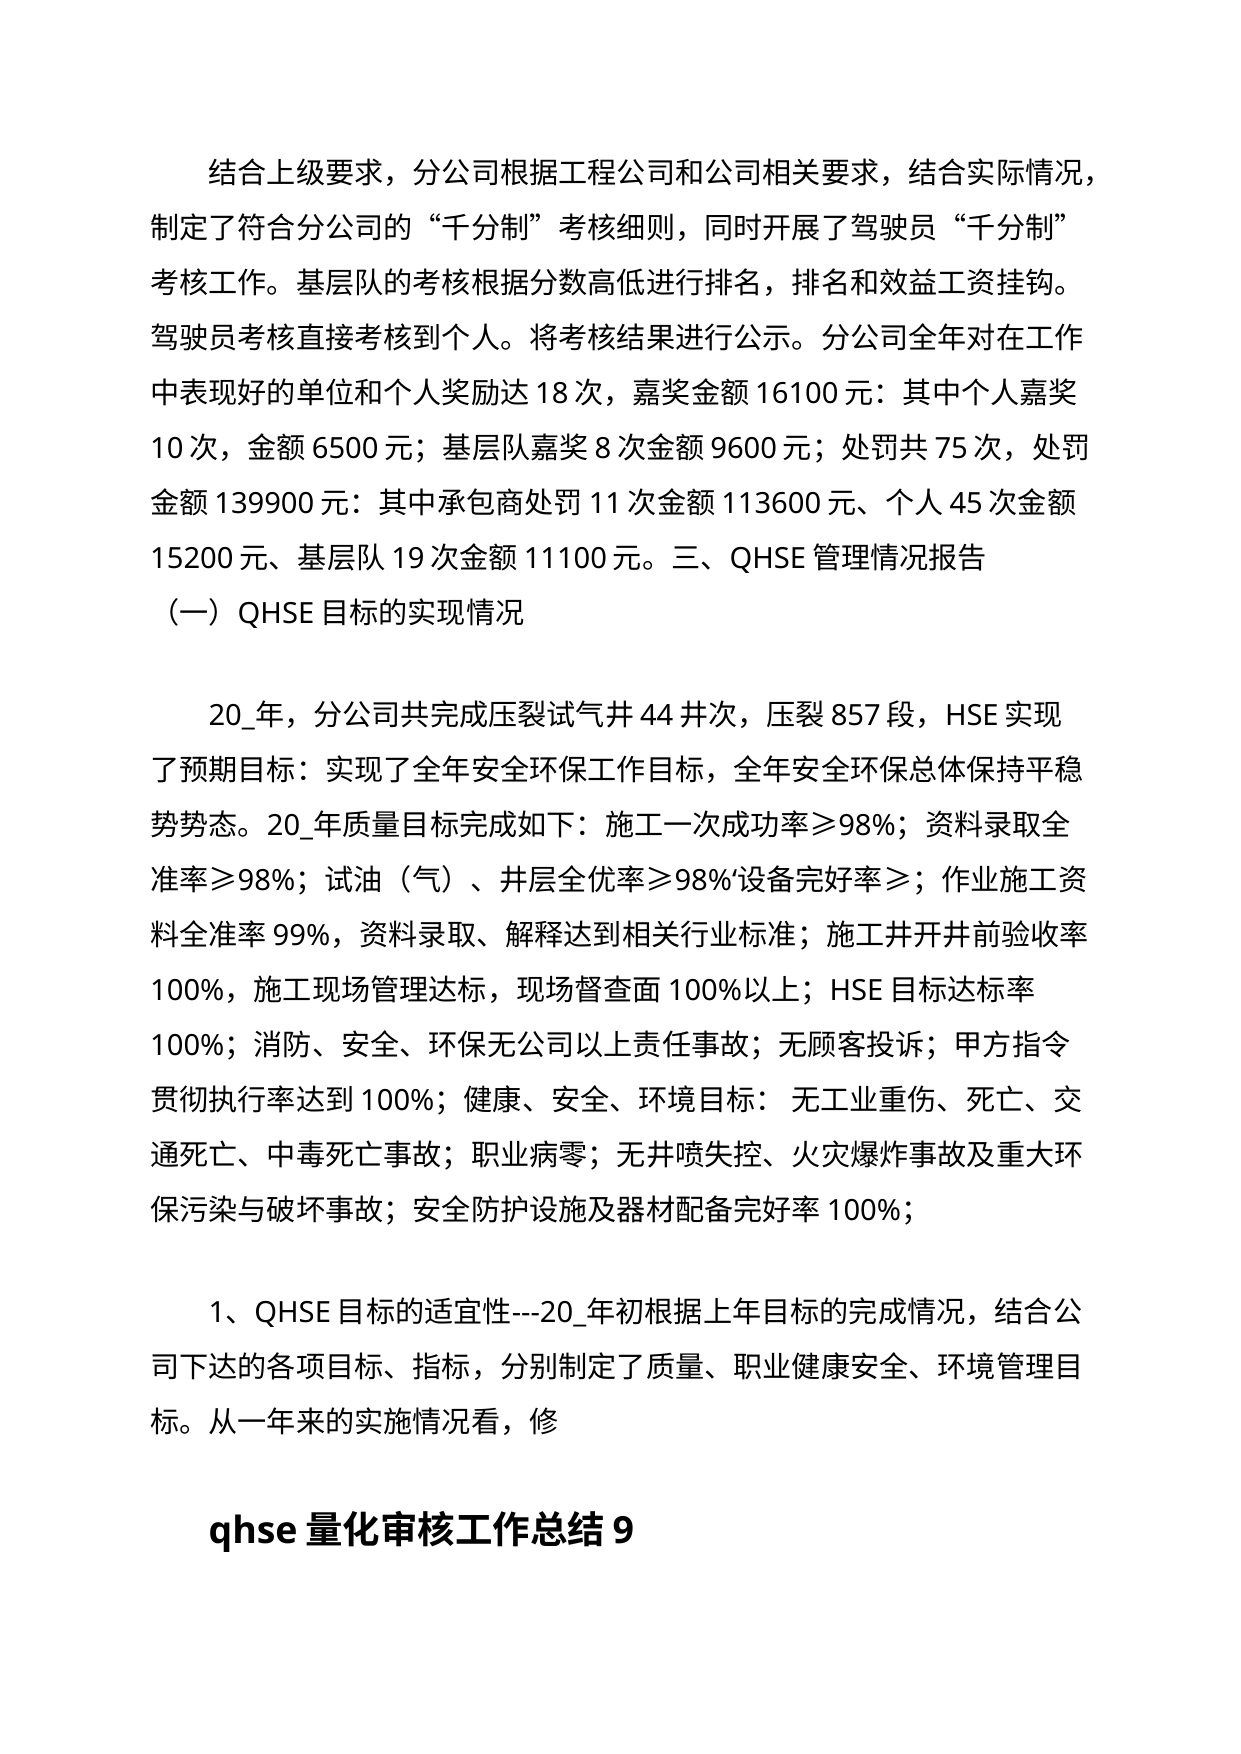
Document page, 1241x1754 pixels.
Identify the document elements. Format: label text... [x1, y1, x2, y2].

text 1、QHSE目标的适宜性---20_年初根据上年目标的完成情况，结合公司下达的各项目标、指标，分别制定了质量、职业健康安全、环境管理目标。从一年来的实施情况看，修 [150, 1288, 1090, 1441]
text 结合上级要求，分公司根据工程公司和公司相关要求，结合实际情况，制定了符合分公司的“千分制”考核细则，同时开展了驾驶员“千分制”考核工作。基层队的考核根据分数高低进行排名，排名和效益工资挂钩。驾驶员考核直接考核到个人。将考核结果进行公示。分公司全年对在工作中表现好的单位和个人奖励达18次，嘉奖金额16100元：其中个人嘉奖10次，金额6500元；基层队嘉奖8次金额9600元；处罚共75次，处罚金额139900元：其中承包商处罚11次金额113600元、个人45次金额15200元、基层队19次金额11100元。三、QHSE管理情况报告（一）QHSE目标的实现情况 [150, 150, 1090, 632]
text qhse量化审核工作总结9 [150, 1500, 1090, 1554]
text 20_年，分公司共完成压裂试气井44井次，压裂857段，HSE实现了预期目标：实现了全年安全环保工作目标，全年安全环保总体保持平稳势势态。20_年质量目标完成如下：施工一次成功率≥98%；资料录取全准率≥98%；试油（气）、井层全优率≥98%‘设备完好率≥；作业施工资料全准率99%，资料录取、解释达到相关行业标准；施工井开井前验收率100%，施工现场管理达标，现场督查面100%以上；HSE目标达标率100%；消防、安全、环保无公司以上责任事故；无顾客投诉；甲方指令贯彻执行率达到100%；健康、安全、环境目标： 无工业重伤、死亡、交通死亡、中毒死亡事故；职业病零；无井喷失控、火灾爆炸事故及重大环保污染与破坏事故；安全防护设施及器材配备完好率100%； [150, 692, 1090, 1229]
